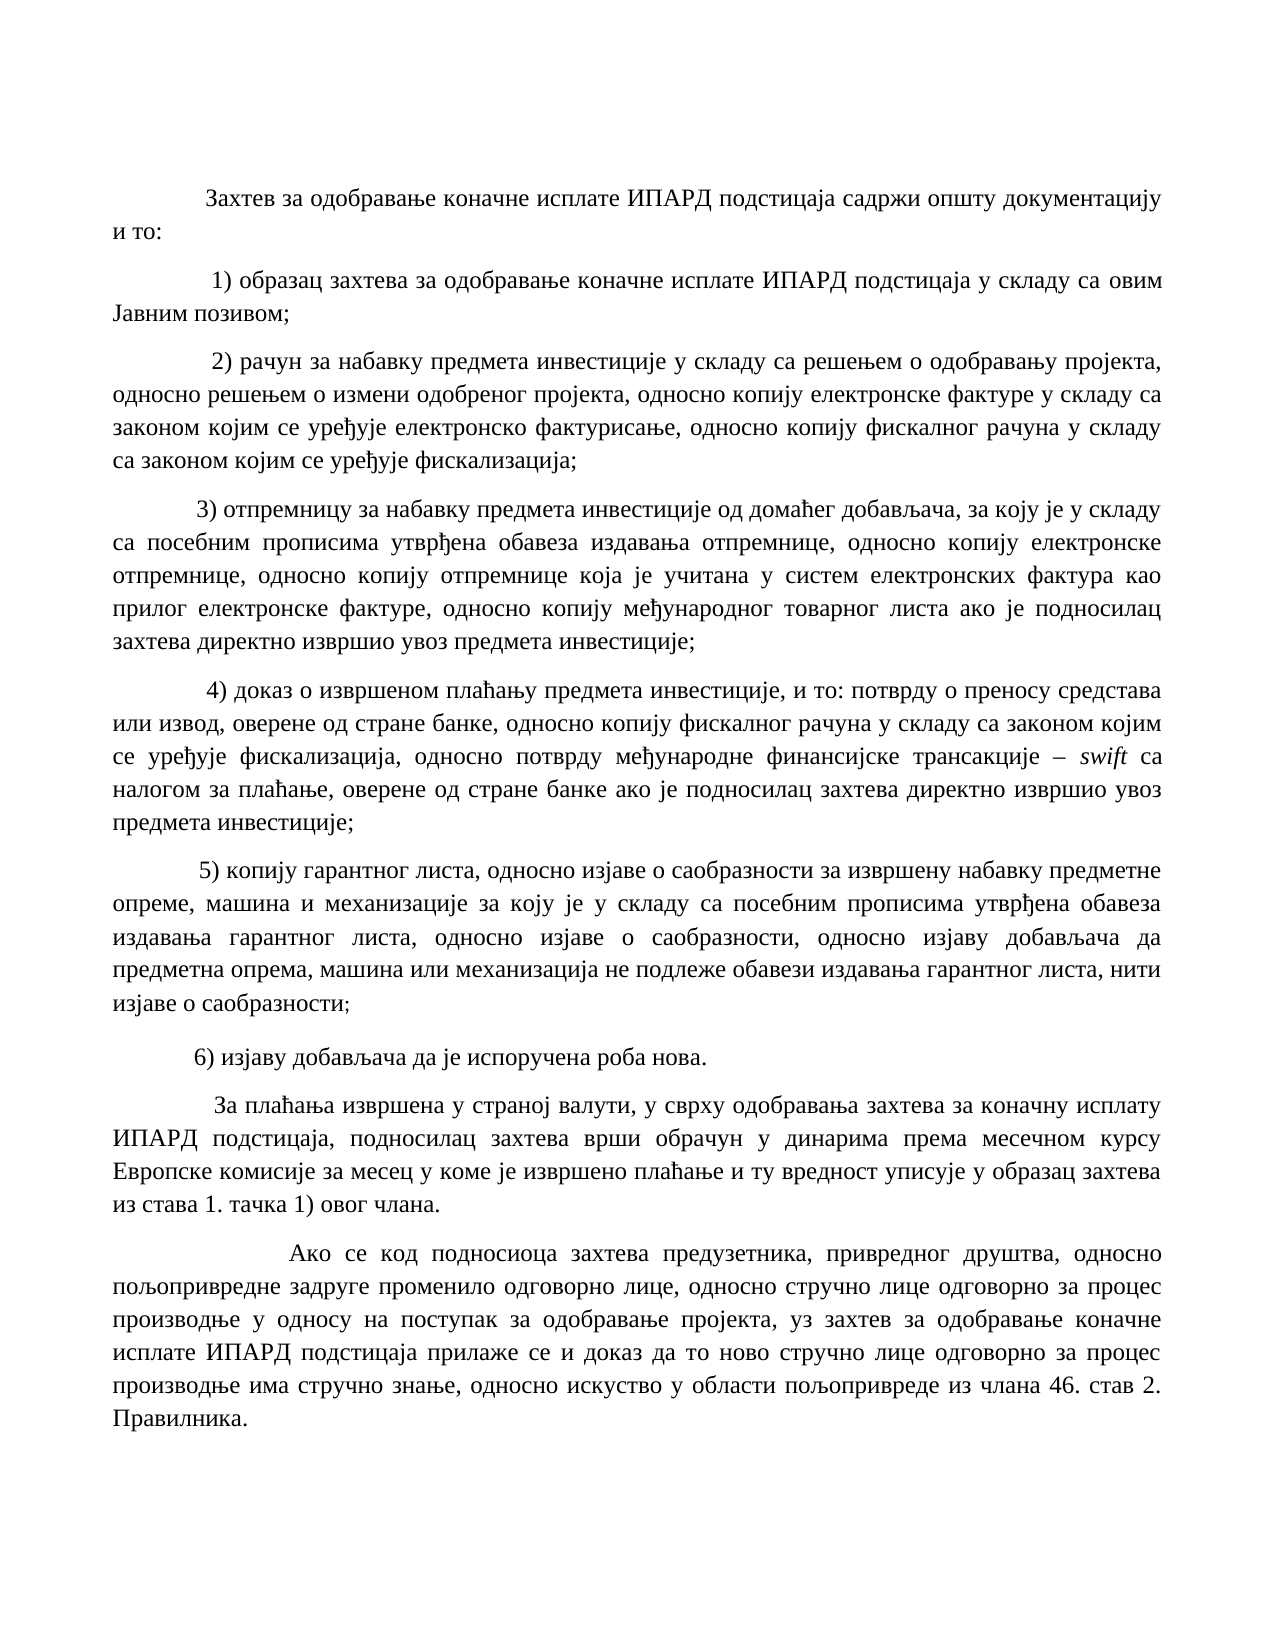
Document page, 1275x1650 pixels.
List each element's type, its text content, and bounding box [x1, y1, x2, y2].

text За плаћања извршена у страној валути, у сврху одобравања захтева за коначну исплату ИПАРД подстицаја, подносилац захтева врши обрачун у динарима према месечном курсу Европске комисије за месец у коме је извршено плаћање и ту вредност уписује у образац захтева из става 1. тачка 1) овог члана. [112, 1090, 1162, 1218]
text 1) образац захтева за одобравање коначне исплате ИПАРД подстицаја у складу са овим Јавним позивом; [112, 265, 1162, 326]
text 3) отпремницу за набавку предмета инвестиције од домаћег добављача, за коју је у складу са посебним прописима утврђена обавеза издавања отпремнице, односно копију електронске отпремнице, односно копију отпремнице која је учитана у систем електронских фактура као прилог електронске фактуре, односно копију међународног товарног листа ако је подносилац захтева директно извршио увоз предмета инвестиције; [112, 494, 1162, 655]
text Ако се код подносиоца захтева предузетника, привредног друштва, односно пољопривредне задруге променило одговорно лице, односно стручно лице одговорно за процес производње у односу на поступак за одобравање пројекта, уз захтев за одобравање коначне исплате ИПАРД подстицаја прилаже се и доказ да то ново стручно лице одговорно за процес производње има стручно знање, односно искуство у области пољопривреде из члана 46. став 2. Правилника. [112, 1238, 1162, 1432]
text 5) копију гарантног листа, односно изјаве о саобразности за извршену набавку предметне опреме, машина и механизације за коју је у складу са посебним прописима утврђена обавеза издавања гарантног листа, односно изјаве о саобразности, односно изјаву добављача да предметна опрема, машина или механизација не подлеже обавези издавања гарантног листа, нити изјаве о саобразности; [112, 856, 1162, 1017]
text 4) доказ о извршеном плаћању предмета инвестиције, и то: потврду о преносу средстава или извод, оверене од стране банке, односно копију фискалног рачуна у складу са законом којим се уређује фискализација, односно потврду међународне финансијске трансакције – swift са налогом за плаћање, оверене од стране банке ако je подносилац захтева директно извршио увоз предмета инвестиције; [112, 675, 1162, 836]
text 2) рачун за набавку предмета инвестиције у складу са решењем о одобравању пројекта, односно решењем о измени одобреног пројекта, односно копију електронске фактуре у складу са законом којим се уређује електронско фактурисање, односно копију фискалног рачуна у складу са законом којим се уређује фискализација; [112, 346, 1162, 474]
text 6) изјаву добављача да је испоручена роба нова. [112, 1042, 1162, 1071]
text Захтев за одобравање коначне исплате ИПАРД подстицаја садржи општу документацију и то: [112, 183, 1162, 245]
